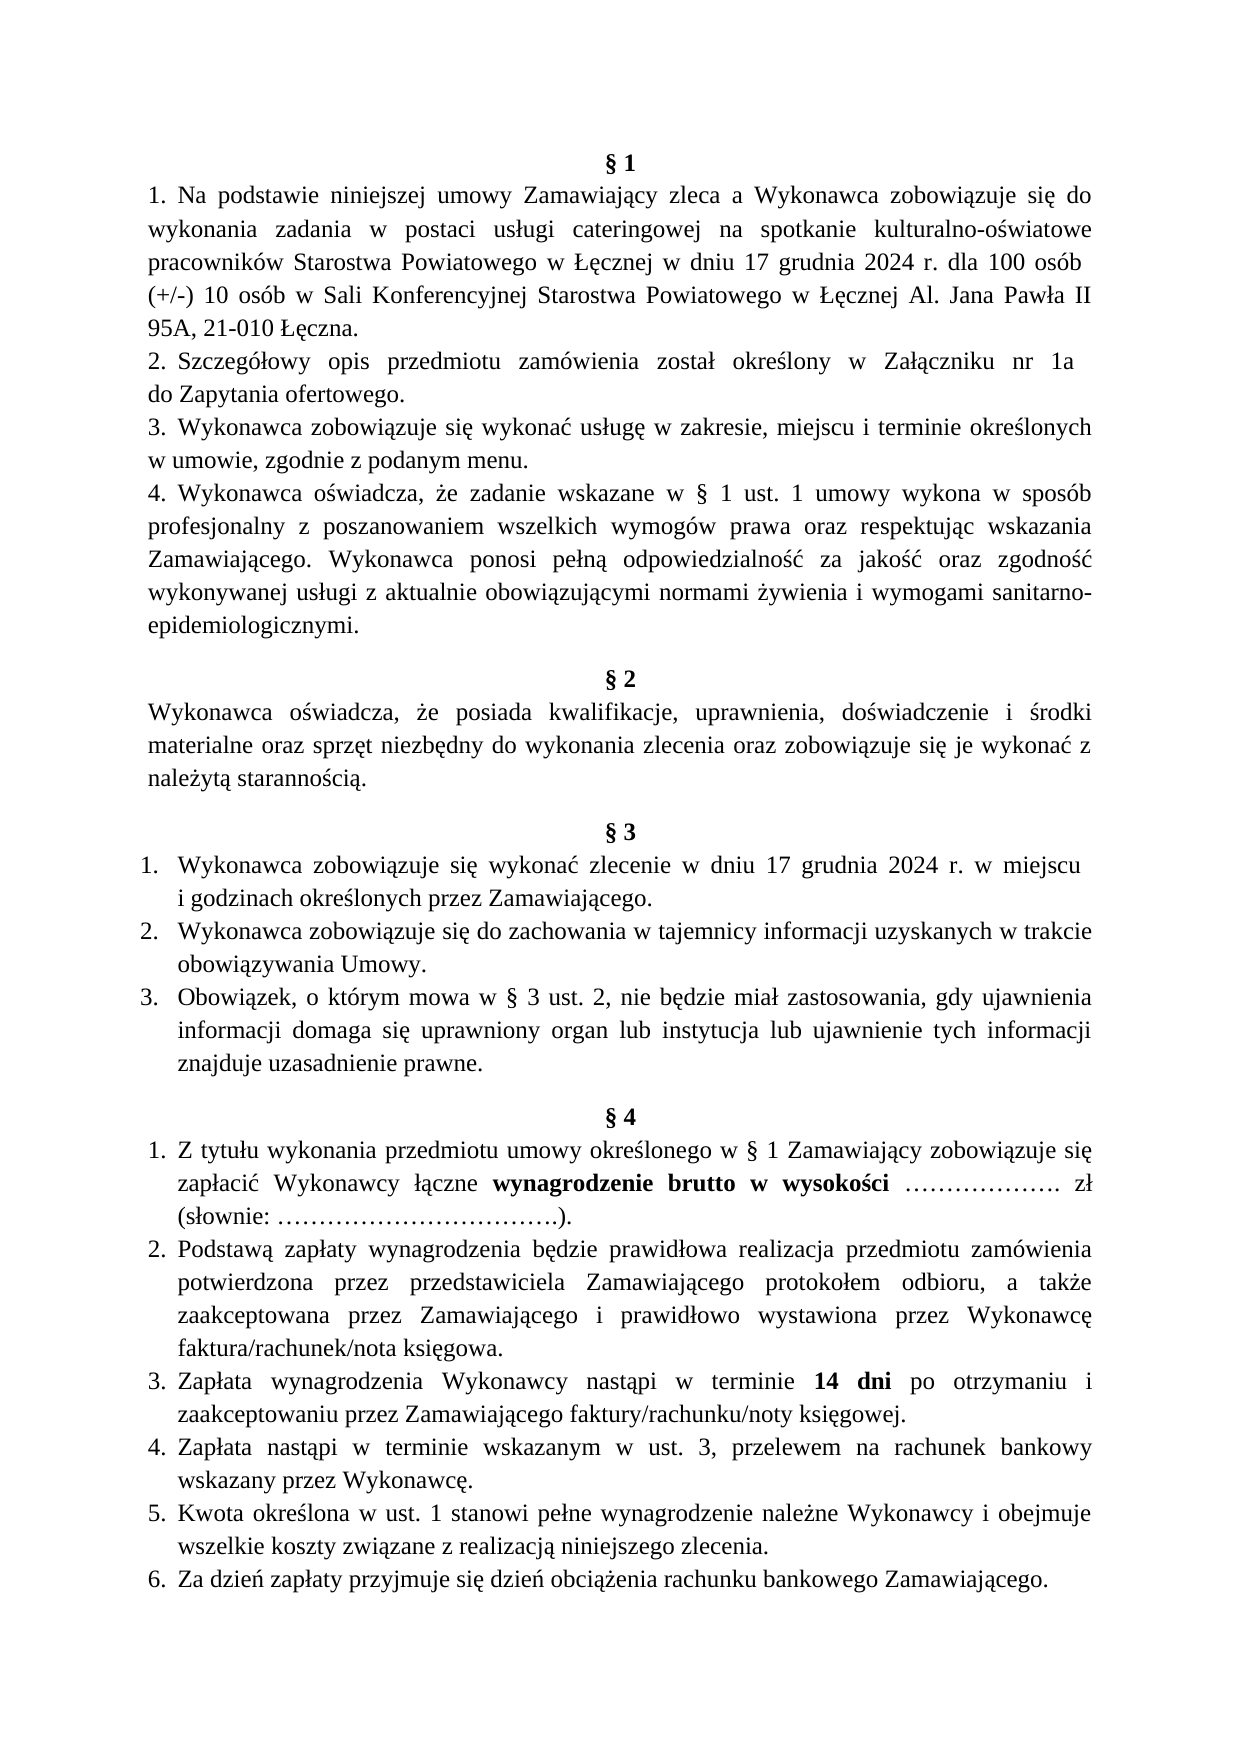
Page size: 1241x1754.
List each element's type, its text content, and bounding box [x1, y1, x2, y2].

list Wykonawca zobowiązuje się wykonać zlecenie w dniu 17 grudnia 2024 r. w miejscu i godzinach określonych przez Zamawiającego. [140, 850, 1093, 911]
list Zapłata wynagrodzenia Wykonawcy nastąpi w terminie 14 dni po otrzymaniu i zaakceptowaniu przez Zamawiającego faktury/rachunku/noty księgowej. [148, 1366, 1093, 1428]
text § 1 [148, 148, 1093, 176]
list Za dzień zapłaty przyjmuje się dzień obciążenia rachunku bankowego Zamawiającego. [148, 1564, 1093, 1593]
text Wykonawca oświadcza, że posiada kwalifikacje, uprawnienia, doświadczenie i środki materialne oraz sprzęt niezbędny do wykonania zlecenia oraz zobowiązuje się je wykonać z należytą starannością. [148, 697, 1093, 792]
list Na podstawie niniejszej umowy Zamawiający zleca a Wykonawca zobowiązuje się do wykonania zadania w postaci usługi cateringowej na spotkanie kulturalno-oświatowe pracowników Starostwa Powiatowego w Łęcznej w dniu 17 grudnia 2024 r. dla 100 osób (+/-) 10 osób w Sali Konferencyjnej Starostwa Powiatowego w Łęcznej Al. Jana Pawła II 95A, 21-010 Łęczna. [148, 181, 1093, 341]
text § 3 [148, 817, 1093, 845]
list Wykonawca zobowiązuje się wykonać usługę w zakresie, miejscu i terminie określonych w umowie, zgodnie z podanym menu. [148, 412, 1093, 473]
list Obowiązek, o którym mowa w § 3 ust. 2, nie będzie miał zastosowania, gdy ujawnienia informacji domaga się uprawniony organ lub instytucja lub ujawnienie tych informacji znajduje uzasadnienie prawne. [140, 982, 1093, 1077]
text § 4 [148, 1102, 1093, 1130]
list Kwota określona w ust. 1 stanowi pełne wynagrodzenie należne Wykonawcy i obejmuje wszelkie koszty związane z realizacją niniejszego zlecenia. [148, 1498, 1093, 1560]
list Podstawą zapłaty wynagrodzenia będzie prawidłowa realizacja przedmiotu zamówienia potwierdzona przez przedstawiciela Zamawiającego protokołem odbioru, a także zaakceptowana przez Zamawiającego i prawidłowo wystawiona przez Wykonawcę faktura/rachunek/nota księgowa. [148, 1234, 1093, 1362]
text § 2 [148, 664, 1093, 692]
list Wykonawca oświadcza, że zadanie wskazane w § 1 ust. 1 umowy wykona w sposób profesjonalny z poszanowaniem wszelkich wymogów prawa oraz respektując wskazania Zamawiającego. Wykonawca ponosi pełną odpowiedzialność za jakość oraz zgodność wykonywanej usługi z aktualnie obowiązującymi normami żywienia i wymogami sanitarno-epidemiologicznymi. [148, 478, 1093, 639]
list Z tytułu wykonania przedmiotu umowy określonego w § 1 Zamawiający zobowiązuje się zapłacić Wykonawcy łączne wynagrodzenie brutto w wysokości ………………. zł (słownie: …………………………….). [148, 1135, 1093, 1229]
list Szczegółowy opis przedmiotu zamówienia został określony w Załączniku nr 1a do Zapytania ofertowego. [148, 346, 1093, 407]
list Wykonawca zobowiązuje się do zachowania w tajemnicy informacji uzyskanych w trakcie obowiązywania Umowy. [140, 916, 1093, 977]
list Zapłata nastąpi w terminie wskazanym w ust. 3, przelewem na rachunek bankowy wskazany przez Wykonawcę. [148, 1432, 1093, 1494]
